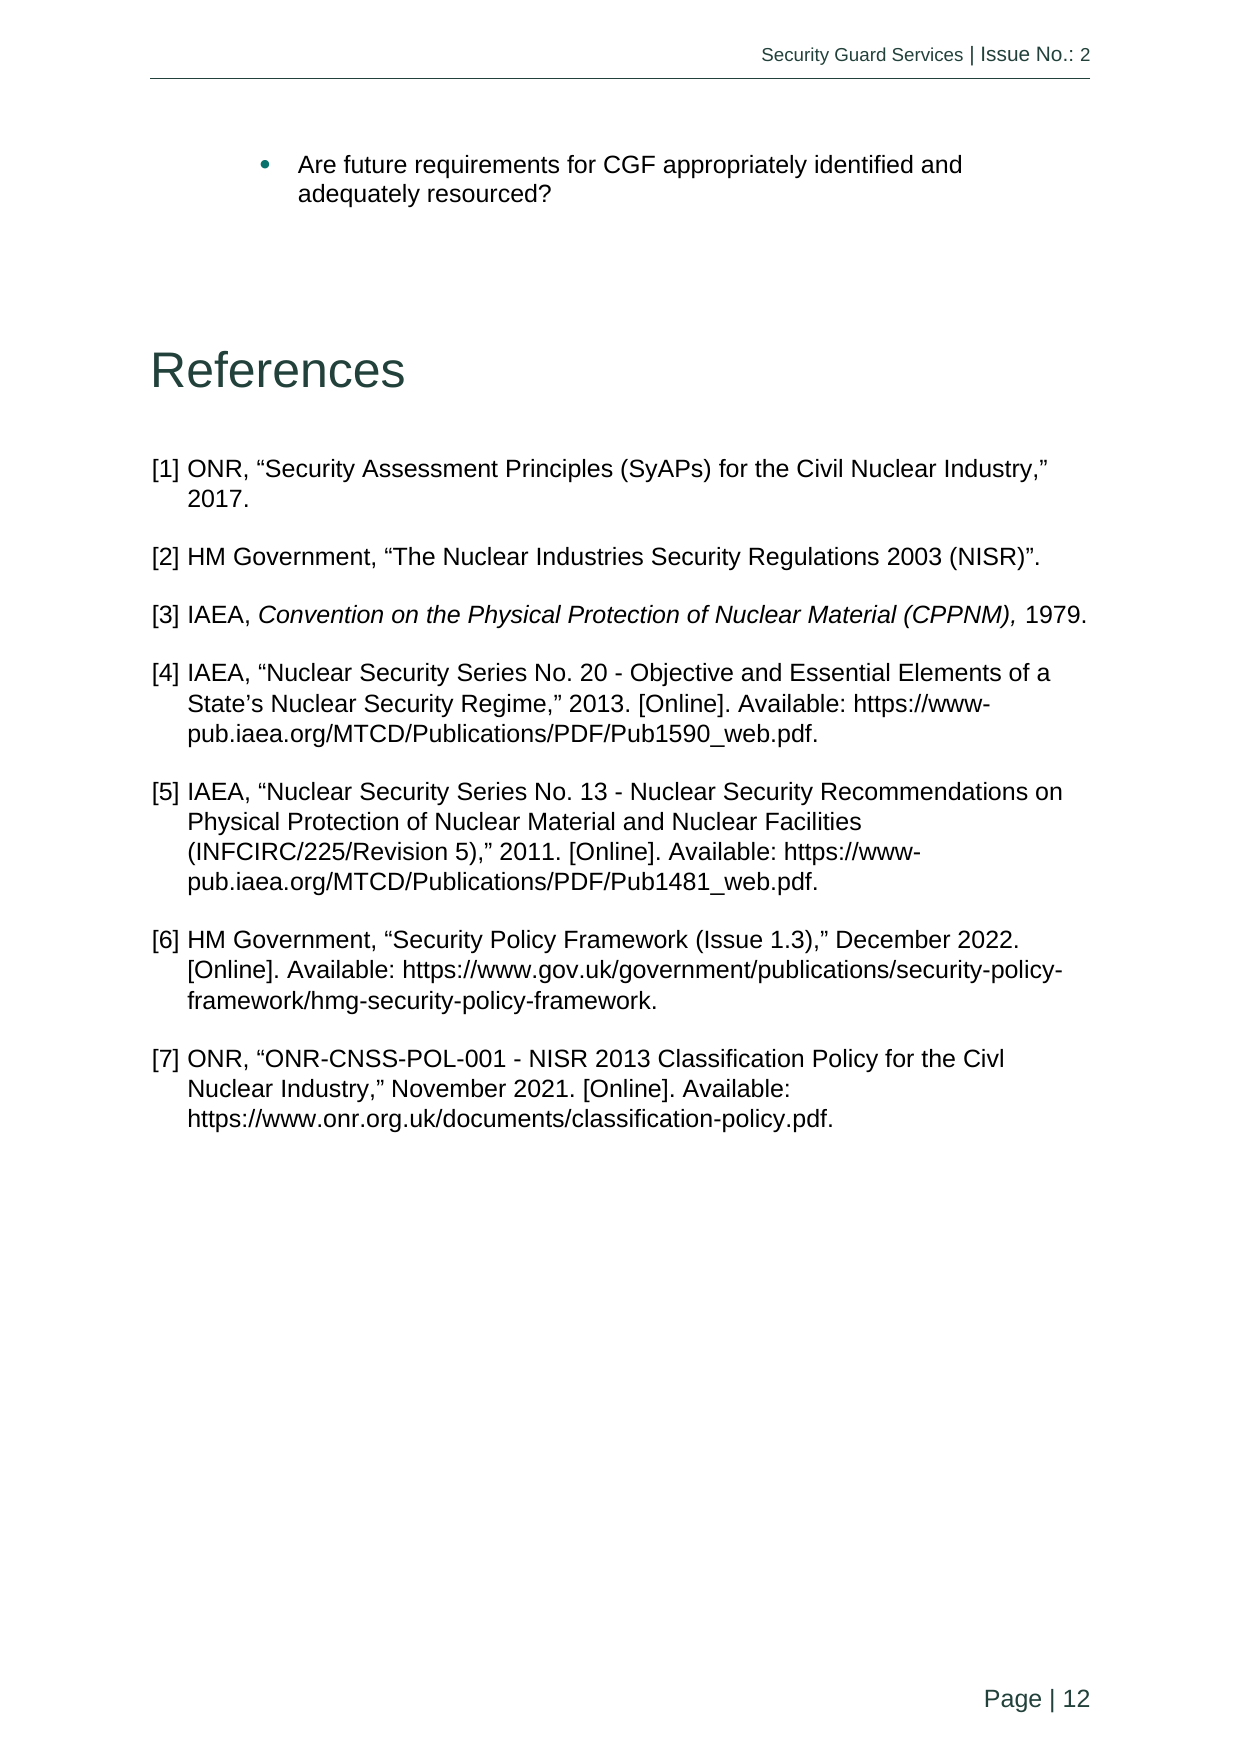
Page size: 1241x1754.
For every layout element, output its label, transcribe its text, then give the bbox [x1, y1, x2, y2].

list Are future requirements for CGF appropriately identified and adequately resourced? [261, 150, 1090, 208]
